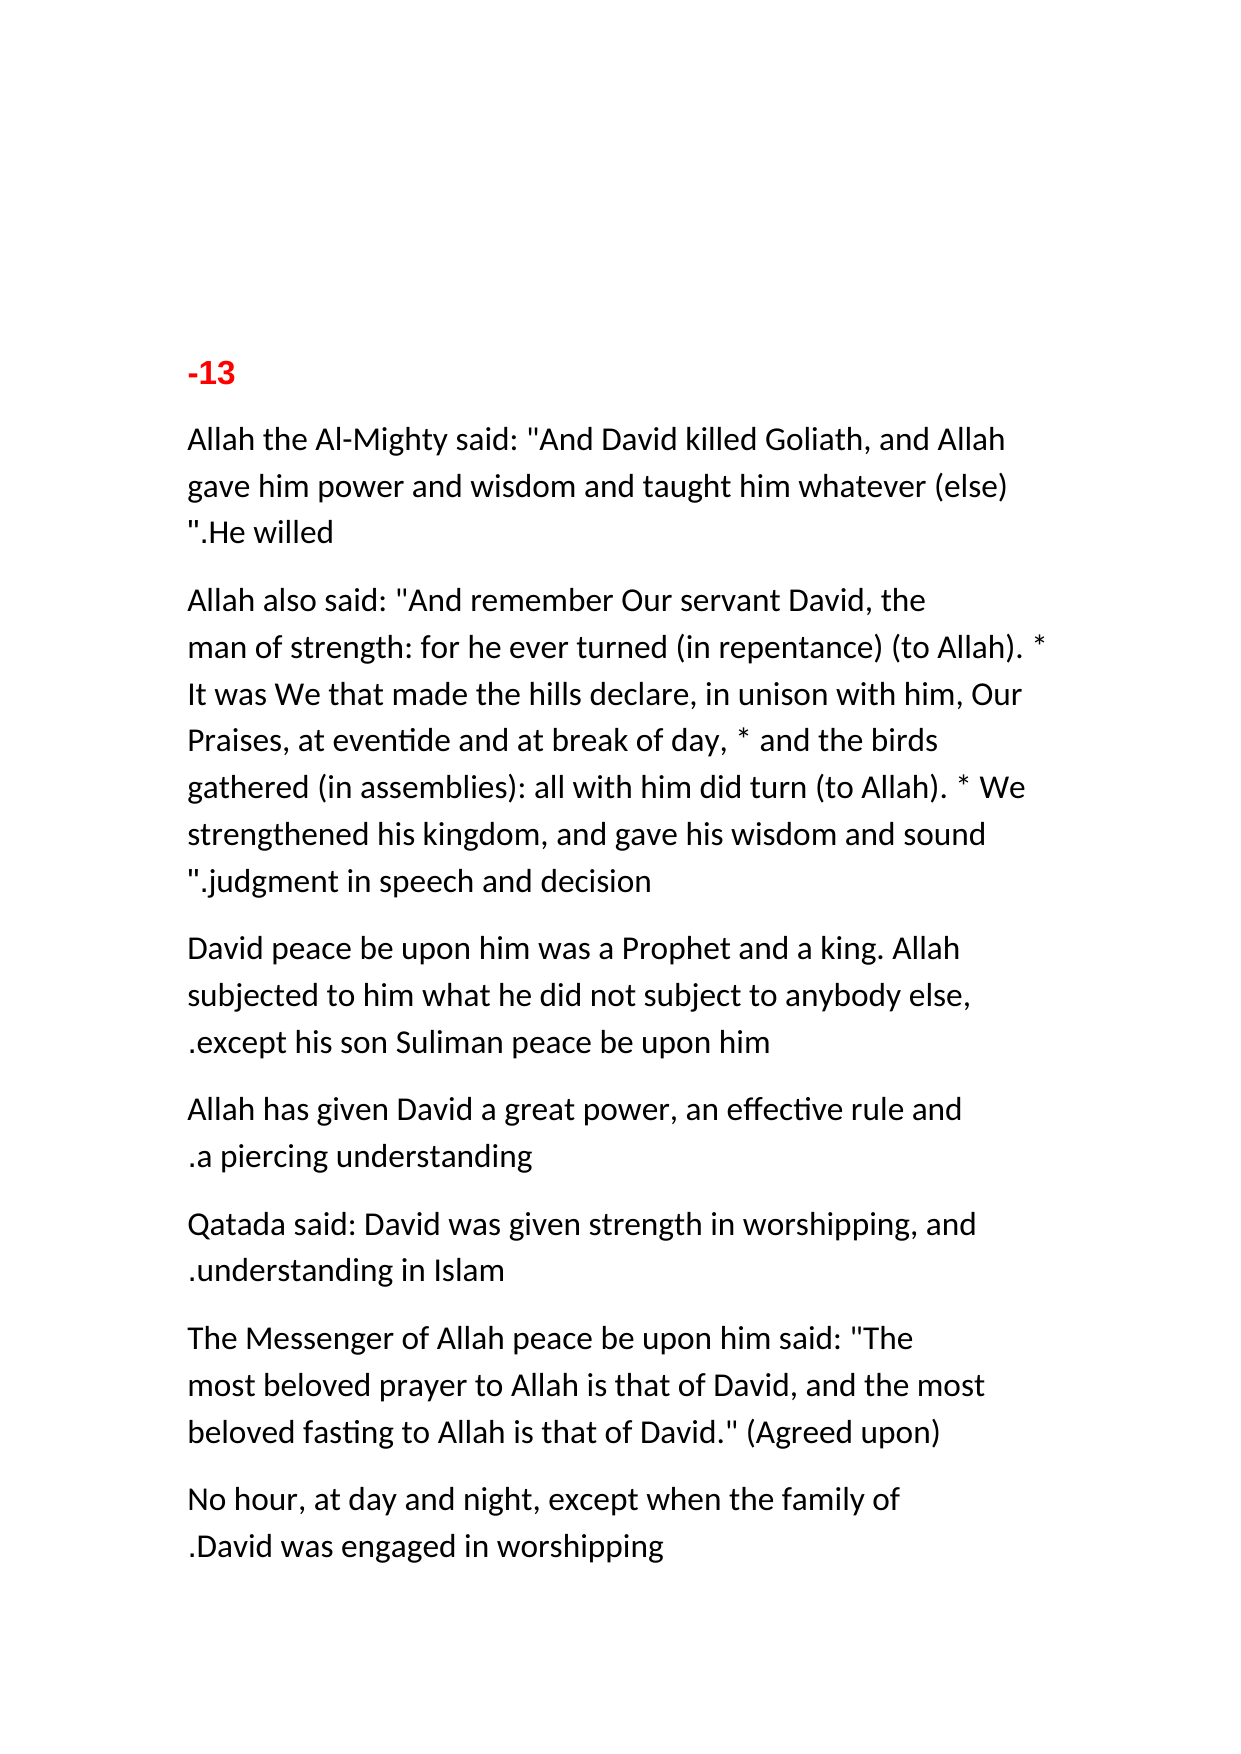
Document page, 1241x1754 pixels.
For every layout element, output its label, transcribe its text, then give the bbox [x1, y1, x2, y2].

text The Messenger of Allah peace be upon him said: "The most beloved prayer to Allah is that of David, and the most beloved fasting to Allah is that of David." (Agreed upon) [187, 1317, 1053, 1451]
text Allah has given David a great power, an effective rule and a piercing understanding. [187, 1088, 1053, 1176]
text Qatada said: David was given strength in worshipping, and understanding in Islam. [187, 1203, 1053, 1290]
text No hour, at day and night, except when the family of David was engaged in worshipping. [187, 1478, 1053, 1566]
text 13- [187, 353, 1053, 391]
text Allah the Al-Mighty said: "And David killed Goliath, and Allah gave him power and wisdom and taught him whatever (else) He willed." [187, 418, 1053, 552]
text David peace be upon him was a Prophet and a king. Allah subjected to him what he did not subject to anybody else, except his son Suliman peace be upon him. [187, 927, 1053, 1061]
text Allah also said: "And remember Our servant David, the man of strength: for he ever turned (in repentance) (to Allah). * It was We that made the hills declare, in unison with him, Our Praises, at eventide and at break of day, * and the birds gathered (in assemblies): all with him did turn (to Allah). * We strengthened his kingdom, and gave his wisdom and sound judgment in speech and decision." [187, 579, 1053, 900]
